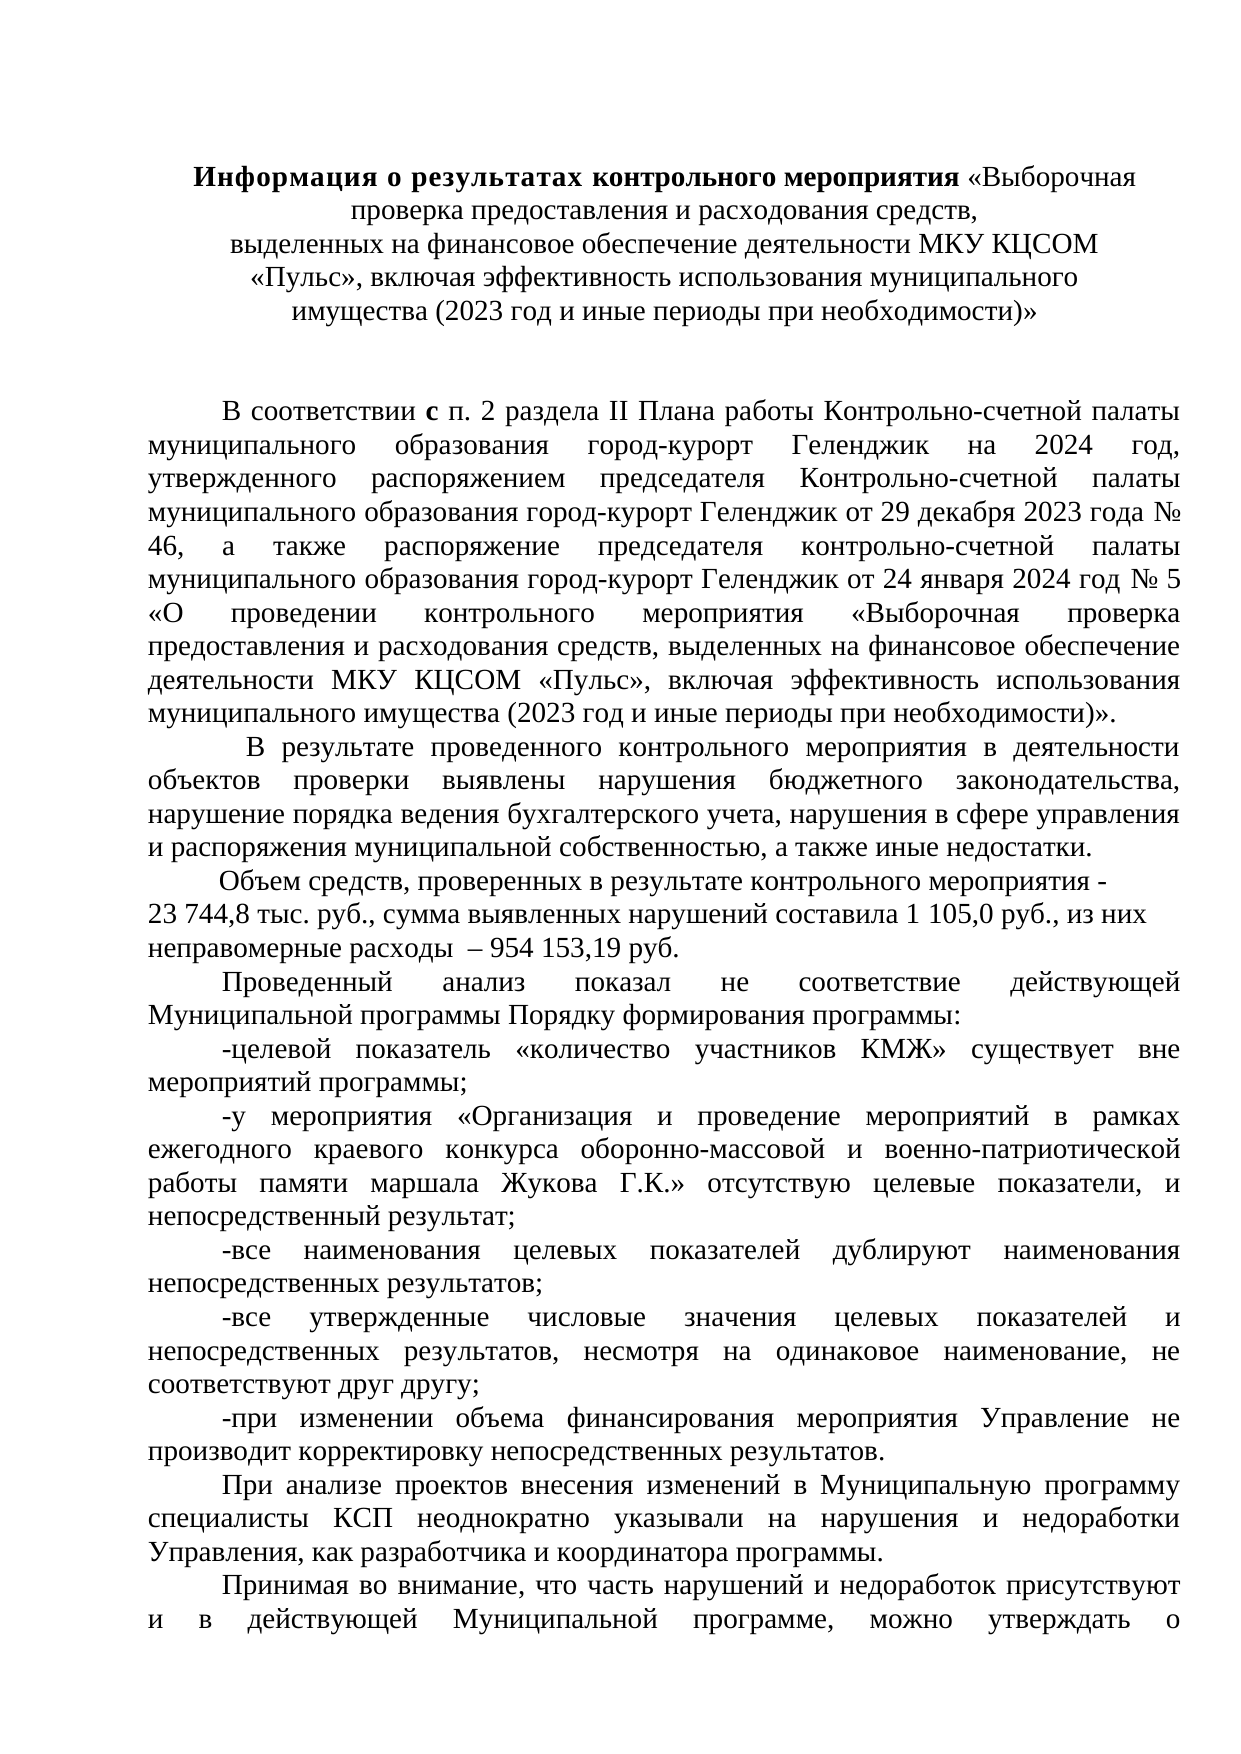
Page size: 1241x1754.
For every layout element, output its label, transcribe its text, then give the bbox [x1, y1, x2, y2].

text В результате проведенного контрольного мероприятия в деятельности объектов проверки выявлены нарушения бюджетного законодательства, нарушение порядка ведения бухгалтерского учета, нарушения в сфере управления и распоряжения муниципальной собственностью, а также иные недостатки. [148, 729, 1181, 863]
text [148, 1567, 1181, 1634]
text При анализе проектов внесения изменений в Муниципальную программу специалисты КСП неоднократно указывали на нарушения и недоработки Управления, как разработчика и координатора программы. [148, 1467, 1181, 1567]
text В соответствии с п. 2 раздела II Плана работы Контрольно-счетной палаты муниципального образования город-курорт Геленджик на 2024 год, утвержденного распоряжением председателя Контрольно-счетной палаты муниципального образования город-курорт Геленджик от 29 декабря 2023 года № 46, а также распоряжение председателя контрольно-счетной палаты муниципального образования город-курорт Геленджик от 24 января 2024 год № 5 «О проведении контрольного мероприятия «Выборочная проверка предоставления и расходования средств, выделенных на финансовое обеспечение деятельности МКУ КЦСОМ «Пульс», включая эффективность использования муниципального имущества (2023 год и иные периоды при необходимости)». [148, 393, 1181, 729]
text Проведенный анализ показал не соответствие действующей Муниципальной программы Порядку формирования программы: [148, 964, 1181, 1031]
text -при изменении объема финансирования мероприятия Управление не производит корректировку непосредственных результатов. [148, 1400, 1181, 1467]
text выделенных на финансовое обеспечение деятельности МКУ КЦСОМ [148, 226, 1181, 259]
text -все наименования целевых показателей дублируют наименования непосредственных результатов; [148, 1232, 1181, 1299]
text -у мероприятия «Организация и проведение мероприятий в рамках ежегодного краевого конкурса оборонно-массовой и военно-патриотической работы памяти маршала Жукова Г.К.» отсутствую целевые показатели, и непосредственный результат; [148, 1098, 1181, 1232]
text -целевой показатель «количество участников КМЖ» существует вне мероприятий программы; [148, 1031, 1181, 1098]
text Информация о результатах контрольного мероприятия «Выборочная проверка предоставления и расходования средств, [148, 159, 1181, 226]
text -все утвержденные числовые значения целевых показателей и непосредственных результатов, несмотря на одинаковое наименование, не соответствуют друг другу; [148, 1299, 1181, 1400]
text имущества (2023 год и иные периоды при необходимости)» [148, 293, 1181, 326]
text Объем средств, проверенных в результате контрольного мероприятия - 23 744,8 тыс. руб., сумма выявленных нарушений составила 1 105,0 руб., из них неправомерные расходы – 954 153,19 руб. [148, 863, 1181, 964]
text «Пульс», включая эффективность использования муниципального [148, 259, 1181, 293]
